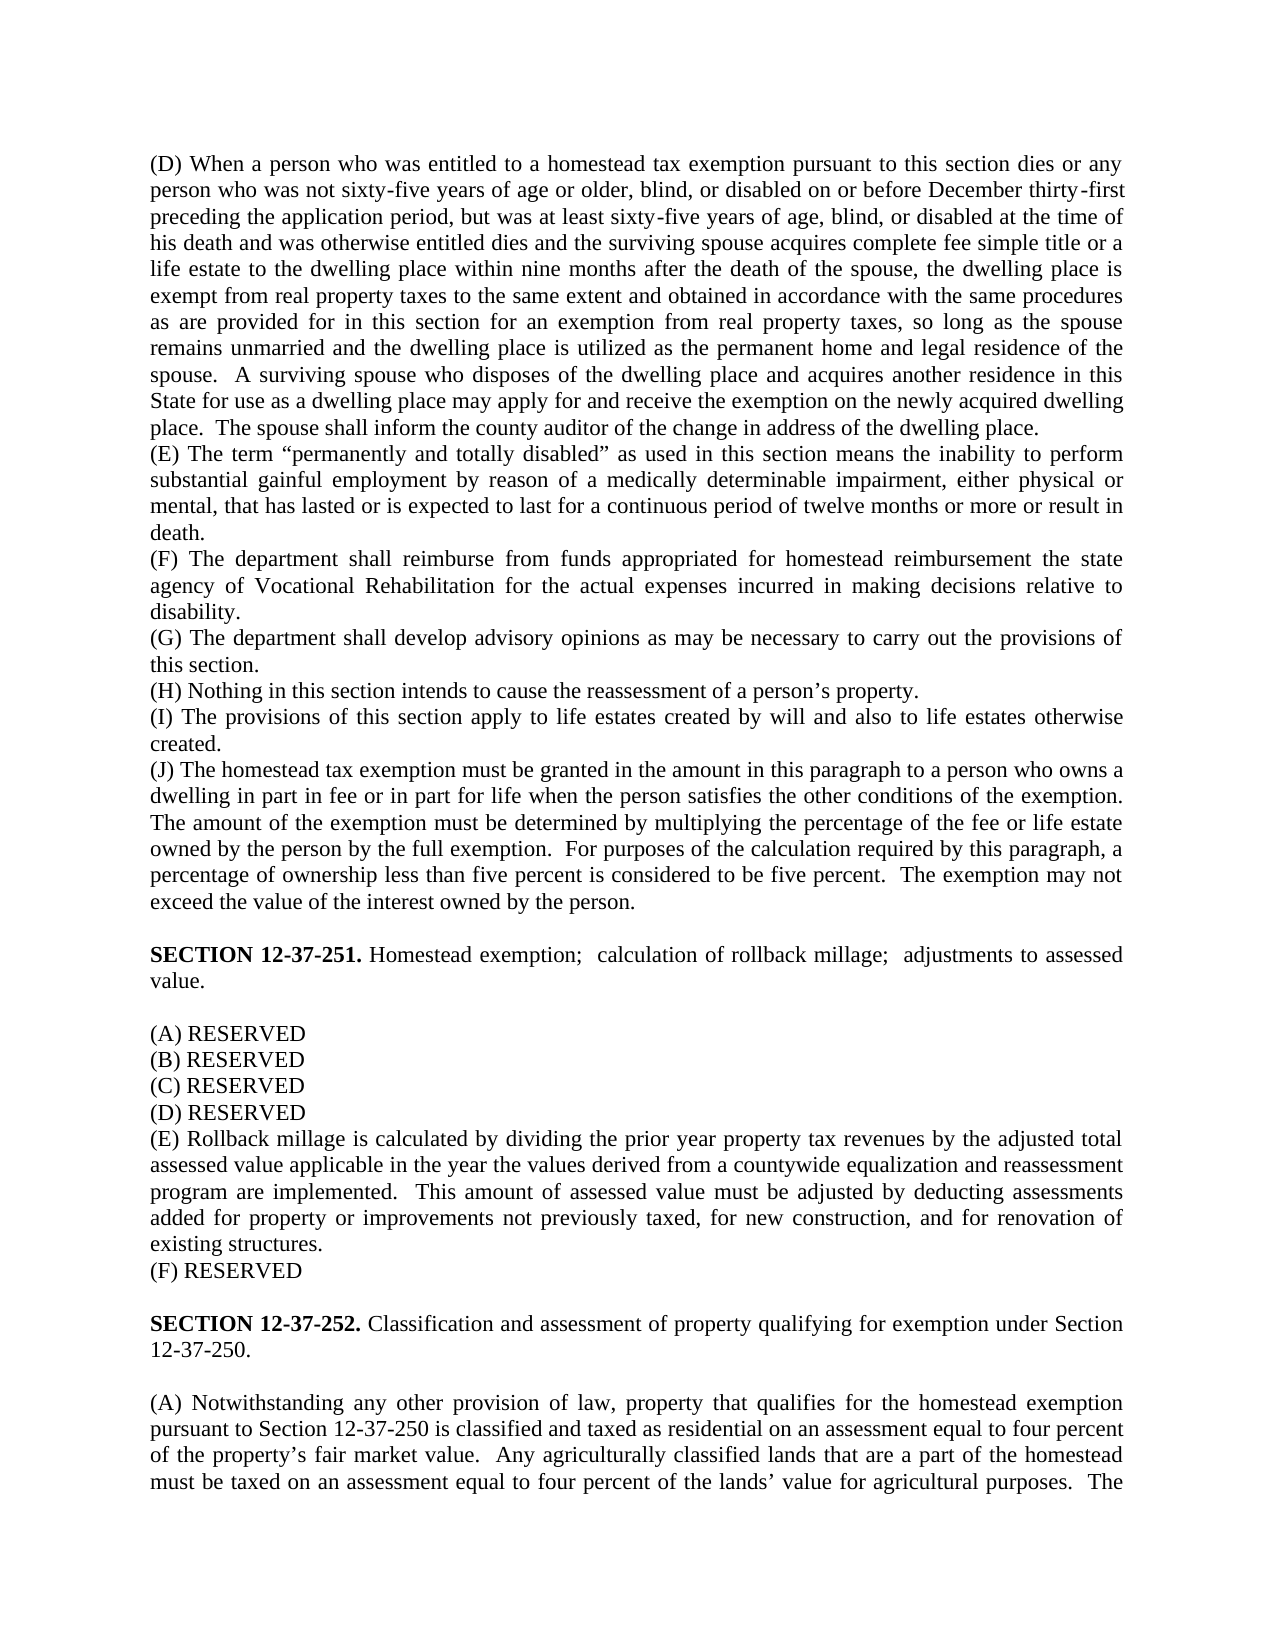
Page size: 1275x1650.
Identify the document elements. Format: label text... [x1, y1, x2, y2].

text (D) RESERVED [150, 1099, 1125, 1125]
text (G) The department shall develop advisory opinions as may be necessary to carry out the provisions of this section. [150, 624, 1125, 677]
text (H) Nothing in this section intends to cause the reassessment of a person’s property. [150, 677, 1125, 703]
text (F) RESERVED [150, 1257, 1125, 1283]
text (D) When a person who was entitled to a homestead tax exemption pursuant to this section dies or any person who was not sixty-five years of age or older, blind, or disabled on or before December thirty-first preceding the application period, but was at least sixty-five years of age, blind, or disabled at the time of his death and was otherwise entitled dies and the surviving spouse acquires complete fee simple title or a life estate to the dwelling place within nine months after the death of the spouse, the dwelling place is exempt from real property taxes to the same extent and obtained in accordance with the same procedures as are provided for in this section for an exemption from real property taxes, so long as the spouse remains unmarried and the dwelling place is utilized as the permanent home and legal residence of the spouse. A surviving spouse who disposes of the dwelling place and acquires another residence in this State for use as a dwelling place may apply for and receive the exemption on the newly acquired dwelling place. The spouse shall inform the county auditor of the change in address of the dwelling place. [150, 150, 1125, 440]
text (B) RESERVED [150, 1046, 1125, 1072]
text (A) RESERVED [150, 1020, 1125, 1046]
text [150, 1389, 1125, 1494]
text (E) The term “permanently and totally disabled” as used in this section means the inability to perform substantial gainful employment by reason of a medically determinable impairment, either physical or mental, that has lasted or is expected to last for a continuous period of twelve months or more or result in death. [150, 440, 1125, 545]
text (C) RESERVED [150, 1072, 1125, 1099]
text (J) The homestead tax exemption must be granted in the amount in this paragraph to a person who owns a dwelling in part in fee or in part for life when the person satisfies the other conditions of the exemption. The amount of the exemption must be determined by multiplying the percentage of the fee or life estate owned by the person by the full exemption. For purposes of the calculation required by this paragraph, a percentage of ownership less than five percent is considered to be five percent. The exemption may not exceed the value of the interest owned by the person. [150, 756, 1125, 914]
text (I) The provisions of this section apply to life estates created by will and also to life estates otherwise created. [150, 703, 1125, 756]
text SECTION 12-37-252. Classification and assessment of property qualifying for exemption under Section 12-37-250. [150, 1309, 1125, 1362]
text (F) The department shall reimburse from funds appropriated for homestead reimbursement the state agency of Vocational Rehabilitation for the actual expenses incurred in making decisions relative to disability. [150, 545, 1125, 624]
text (E) Rollback millage is calculated by dividing the prior year property tax revenues by the adjusted total assessed value applicable in the year the values derived from a countywide equalization and reassessment program are implemented. This amount of assessed value must be adjusted by deducting assessments added for property or improvements not previously taxed, for new construction, and for renovation of existing structures. [150, 1125, 1125, 1257]
text SECTION 12-37-251. Homestead exemption; calculation of rollback millage; adjustments to assessed value. [150, 941, 1125, 993]
